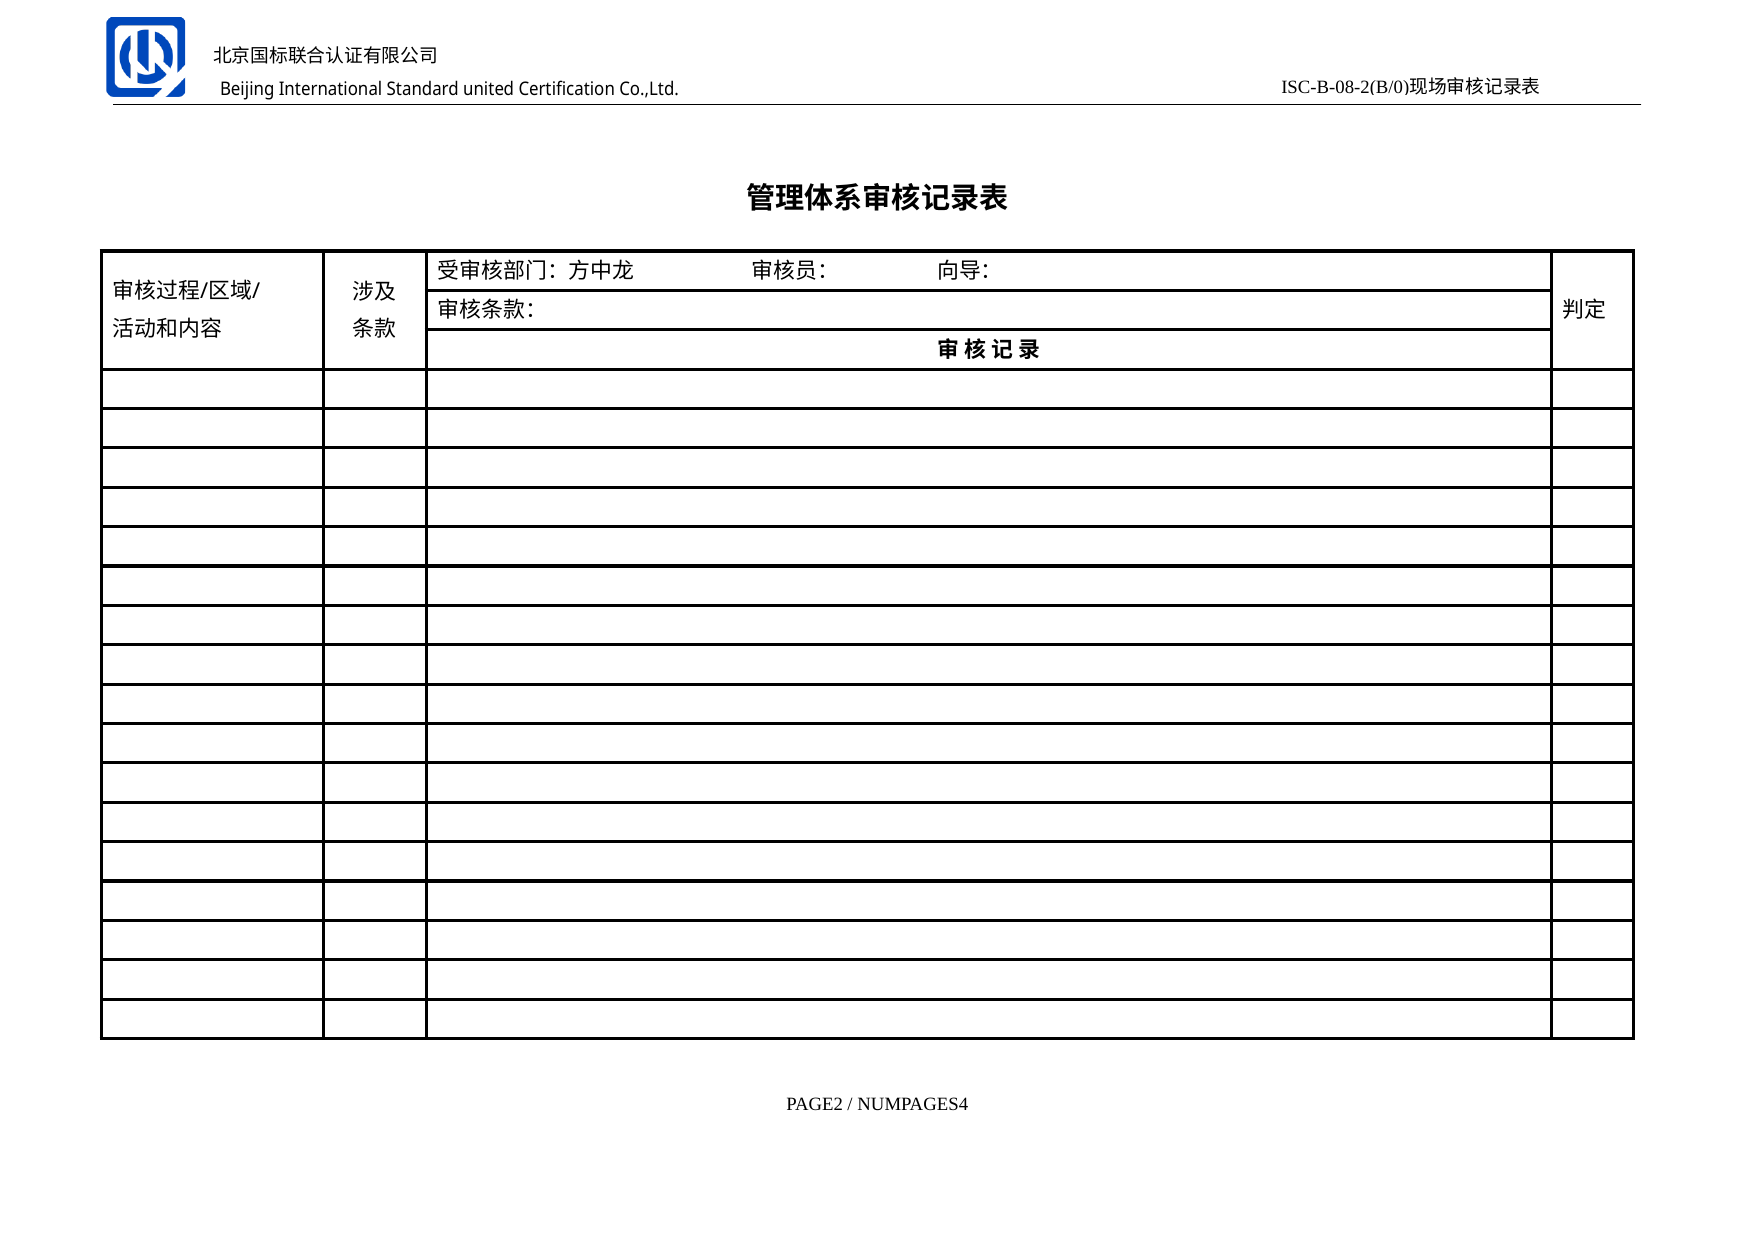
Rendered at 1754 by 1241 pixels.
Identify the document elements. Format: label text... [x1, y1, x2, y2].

table_cell [103, 922, 322, 958]
table_cell [103, 449, 322, 486]
table_cell [325, 371, 425, 407]
table_cell 审 核 记 录 [428, 331, 1550, 367]
table_cell [103, 607, 322, 643]
table_cell [428, 922, 1550, 958]
table_cell [103, 961, 322, 997]
table_cell [325, 764, 425, 801]
table_cell [1553, 410, 1632, 446]
table_header 审核过程/区域/ 活动和内容 [103, 253, 322, 367]
table_cell [325, 961, 425, 997]
table_cell [103, 489, 322, 525]
table_cell [428, 371, 1550, 407]
table_cell [325, 1001, 425, 1037]
table_cell [103, 646, 322, 682]
table_cell [103, 725, 322, 761]
table_cell [325, 568, 425, 604]
table_header 受审核部门：方中龙 审核员： 向导： [428, 253, 1550, 289]
table_cell [1553, 607, 1632, 643]
table_cell [428, 449, 1550, 486]
table_cell [1553, 883, 1632, 919]
table_cell [1553, 528, 1632, 564]
table_cell [103, 1001, 322, 1037]
text 管理体系审核记录表 [112, 163, 1641, 228]
table_cell [428, 686, 1550, 722]
table_cell [325, 410, 425, 446]
table_cell [428, 489, 1550, 525]
table_cell [325, 686, 425, 722]
table_cell [428, 764, 1550, 801]
table_header 判定 [1553, 253, 1632, 367]
table_cell [428, 646, 1550, 682]
table_cell [103, 410, 322, 446]
table_cell [428, 528, 1550, 564]
table_cell [1553, 725, 1632, 761]
table_cell [103, 528, 322, 564]
table_cell [1553, 843, 1632, 879]
table_cell [325, 449, 425, 486]
table_cell [325, 646, 425, 682]
table_cell [103, 883, 322, 919]
table_cell [1553, 371, 1632, 407]
table_cell [1553, 961, 1632, 997]
table_cell [325, 607, 425, 643]
table_cell [428, 883, 1550, 919]
table_cell [325, 883, 425, 919]
table_cell [1553, 646, 1632, 682]
table_cell [103, 371, 322, 407]
table_cell [428, 843, 1550, 879]
table_cell [325, 489, 425, 525]
table_header 涉及 条款 [325, 253, 425, 367]
table_cell [428, 804, 1550, 840]
table_cell [1553, 489, 1632, 525]
table_cell [1553, 1001, 1632, 1037]
picture [106, 17, 186, 97]
table_cell [428, 607, 1550, 643]
table_cell 审核条款： [428, 292, 1550, 328]
table_cell [428, 725, 1550, 761]
table_cell [428, 961, 1550, 997]
table_cell [428, 1001, 1550, 1037]
table_cell [1553, 686, 1632, 722]
table_cell [103, 686, 322, 722]
table_cell [428, 568, 1550, 604]
table_cell [325, 528, 425, 564]
table_cell [1553, 922, 1632, 958]
table_cell [325, 804, 425, 840]
table_cell [325, 843, 425, 879]
table_cell [1553, 568, 1632, 604]
table_cell [103, 568, 322, 604]
table_cell [103, 843, 322, 879]
table_cell [325, 922, 425, 958]
table_cell [103, 764, 322, 801]
table_cell [428, 410, 1550, 446]
table_cell [1553, 449, 1632, 486]
table_cell [1553, 764, 1632, 801]
table_cell [325, 725, 425, 761]
table_cell [103, 804, 322, 840]
table_cell [1553, 804, 1632, 840]
